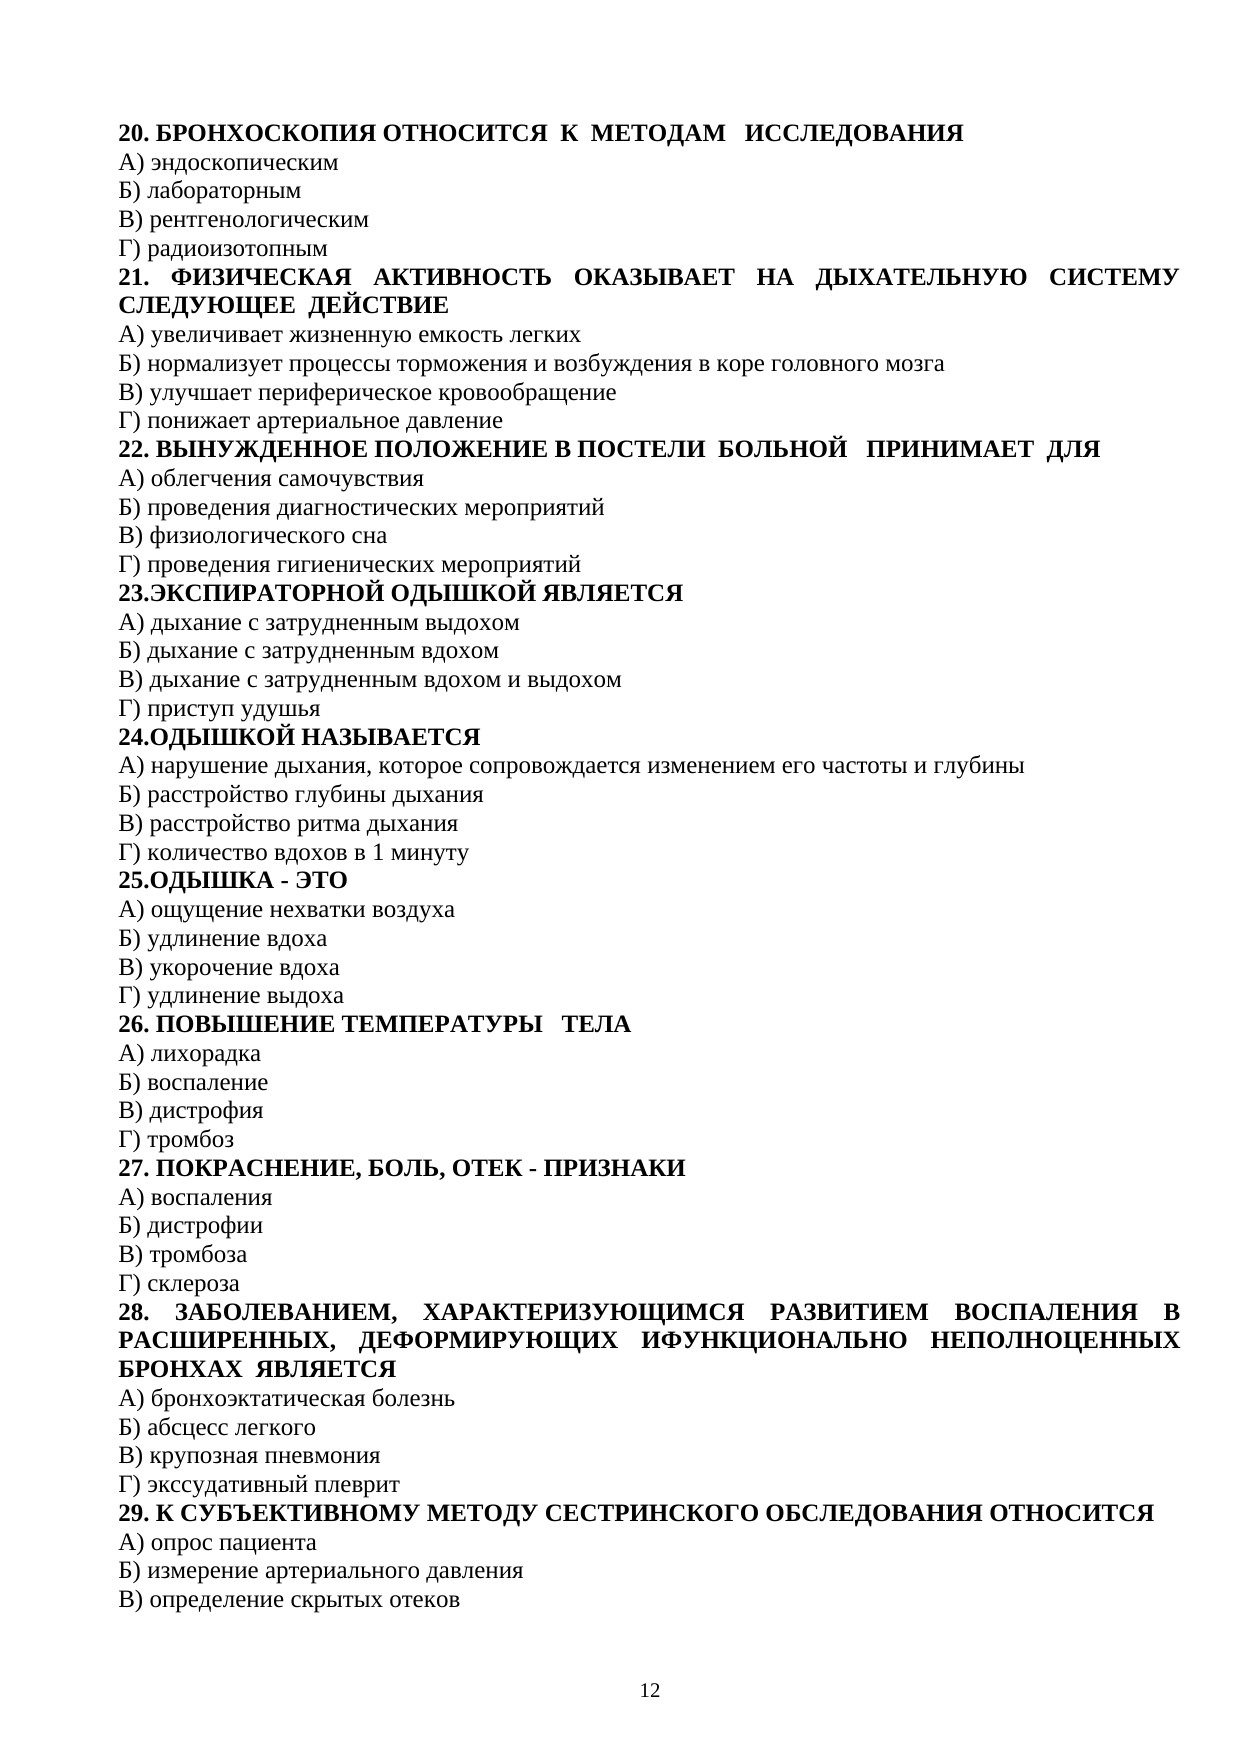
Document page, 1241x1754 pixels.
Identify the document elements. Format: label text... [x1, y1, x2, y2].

text Б) проведения диагностических мероприятий [118, 492, 1181, 521]
text Г) радиоизотопным [118, 233, 1181, 262]
text А) ощущение нехватки воздуха [118, 894, 1181, 923]
text Б) воспаление [118, 1067, 1181, 1096]
text В) дистрофия [118, 1096, 1181, 1124]
subtitle 20. БРОНХОСКОПИЯ ОТНОСИТСЯ К МЕТОДАМ ИССЛЕДОВАНИЯ [118, 118, 1181, 147]
text А) дыхание с затрудненным выдохом [118, 607, 1181, 636]
text Г) приступ удушья [118, 693, 1181, 722]
text А) эндоскопическим [118, 147, 1181, 176]
subtitle 29. К СУБЪЕКТИВНОМУ МЕТОДУ СЕСТРИНСКОГО ОБСЛЕДОВАНИЯ ОТНОСИТСЯ [118, 1498, 1181, 1527]
subtitle 26. ПОВЫШЕНИЕ ТЕМПЕРАТУРЫ ТЕЛА [118, 1009, 1181, 1038]
text А) нарушение дыхания, которое сопровождается изменением его частоты и глубины [118, 751, 1181, 779]
text Б) абсцесс легкого [118, 1412, 1181, 1441]
text Б) расстройство глубины дыхания [118, 779, 1181, 808]
subtitle 28. ЗАБОЛЕВАНИЕМ, ХАРАКТЕРИЗУЮЩИМСЯ РАЗВИТИЕМ ВОСПАЛЕНИЯ В РАСШИРЕННЫХ, ДЕФОРМИРУЮЩИХ ИФУНКЦИОНАЛЬНО НЕПОЛНОЦЕННЫХ БРОНХАХ ЯВЛЯЕТСЯ [118, 1297, 1181, 1383]
text Б) лабораторным [118, 176, 1181, 204]
text Г) количество вдохов в 1 минуту [118, 837, 1181, 866]
text А) воспаления [118, 1182, 1181, 1211]
text В) физиологического сна [118, 521, 1181, 549]
text Г) проведения гигиенических мероприятий [118, 549, 1181, 578]
text А) облегчения самочувствия [118, 463, 1181, 492]
subtitle 21. ФИЗИЧЕСКАЯ АКТИВНОСТЬ ОКАЗЫВАЕТ НА ДЫХАТЕЛЬНУЮ СИСТЕМУ СЛЕДУЮЩЕЕ ДЕЙСТВИЕ [118, 262, 1181, 319]
subtitle 27. ПОКРАСНЕНИЕ, БОЛЬ, ОТЕК - ПРИЗНАКИ [118, 1153, 1181, 1182]
text В) укорочение вдоха [118, 952, 1181, 981]
subtitle 23.ЭКСПИРАТОРНОЙ ОДЫШКОЙ ЯВЛЯЕТСЯ [118, 578, 1181, 607]
text Б) дыхание с затрудненным вдохом [118, 636, 1181, 664]
text В) определение скрытых отеков [118, 1584, 1181, 1613]
text Г) тромбоз [118, 1124, 1181, 1153]
text А) опрос пациента [118, 1527, 1181, 1556]
text А) лихорадка [118, 1038, 1181, 1067]
subtitle 25.ОДЫШКА - ЭТО [118, 866, 1181, 894]
subtitle 22. ВЫНУЖДЕННОЕ ПОЛОЖЕНИЕ В ПОСТЕЛИ БОЛЬНОЙ ПРИНИМАЕТ ДЛЯ [118, 434, 1181, 463]
text В) тромбоза [118, 1239, 1181, 1268]
text В) дыхание с затрудненным вдохом и выдохом [118, 664, 1181, 693]
text Б) дистрофии [118, 1211, 1181, 1239]
text Б) измерение артериального давления [118, 1556, 1181, 1584]
subtitle 24.ОДЫШКОЙ НАЗЫВАЕТСЯ [118, 722, 1181, 751]
text В) улучшает периферическое кровообращение [118, 377, 1181, 406]
text В) расстройство ритма дыхания [118, 808, 1181, 837]
text Г) удлинение выдоха [118, 981, 1181, 1009]
text Б) нормализует процессы торможения и возбуждения в коре головного мозга [118, 348, 1181, 377]
text А) бронхоэктатическая болезнь [118, 1383, 1181, 1412]
text А) увеличивает жизненную емкость легких [118, 319, 1181, 348]
text Г) склероза [118, 1268, 1181, 1297]
text В) крупозная пневмония [118, 1441, 1181, 1469]
text Г) экссудативный плеврит [118, 1469, 1181, 1498]
text Г) понижает артериальное давление [118, 406, 1181, 434]
text В) рентгенологическим [118, 204, 1181, 233]
text Б) удлинение вдоха [118, 923, 1181, 952]
